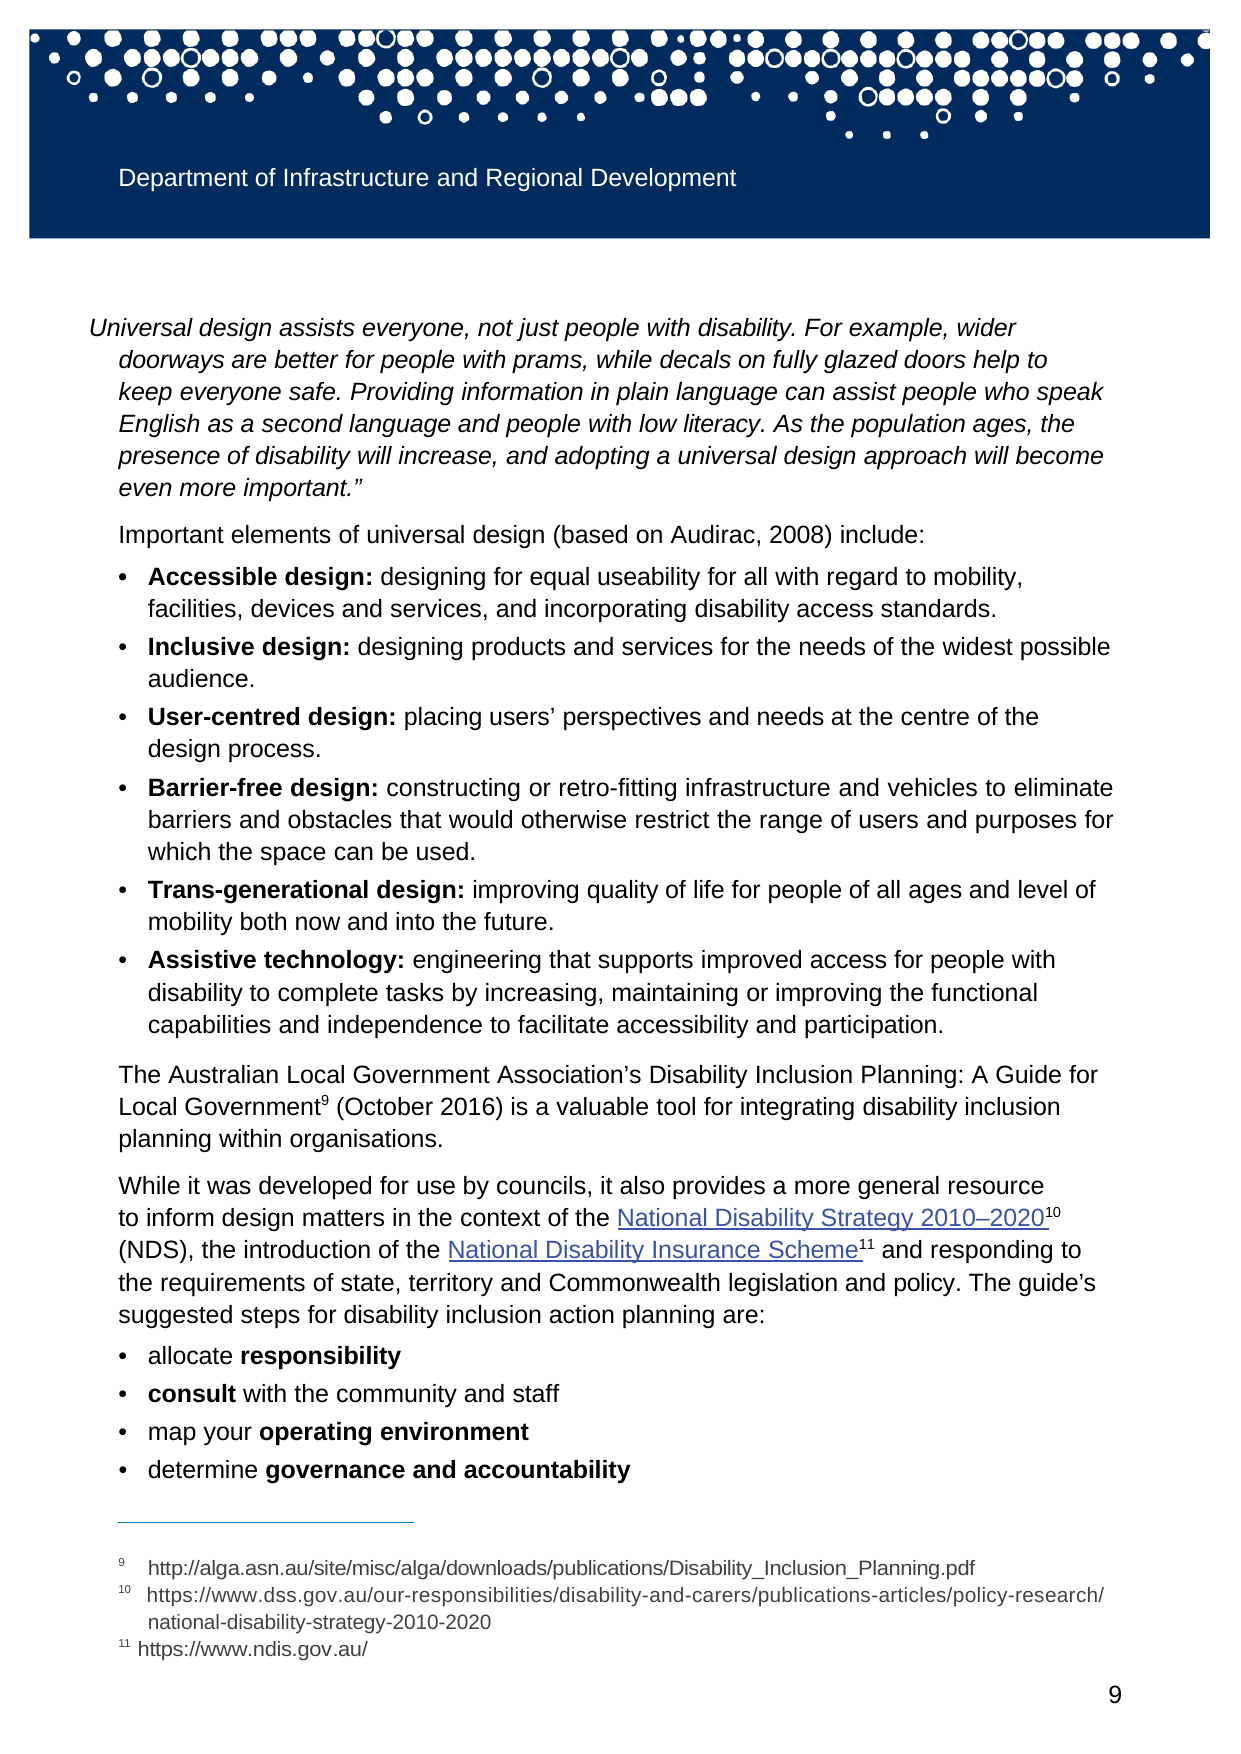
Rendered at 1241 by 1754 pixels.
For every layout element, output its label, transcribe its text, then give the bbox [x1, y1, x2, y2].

text While it was developed for use by councils, it also provides a more general resource to inform design matters in the context of the National Disability Strategy 2010–202010 [118, 1171, 1064, 1232]
list allocate responsibility [118, 1341, 1223, 1370]
list Assistive technology: engineering that supports improved access for people with disability to complete tasks by increasing, maintaining or improving the functional capabilities and independence to facilitate accessibility and participation. [118, 945, 1058, 1038]
list Accessible design: designing for equal useability for all with regard to mobility, facilities, devices and services, and incorporating disability access standards. [118, 562, 1027, 622]
text (NDS), the introduction of the National Disability Insurance Scheme11 and responding to the requirements of state, territory and Commonwealth legislation and policy. The guide’s suggested steps for disability inclusion action planning are: [118, 1236, 1108, 1329]
text Important elements of universal design (based on Audirac, 2008) include: [118, 520, 1223, 549]
list Inclusive design: designing products and services for the needs of the widest possible audience. [118, 632, 1113, 693]
text 9 http://alga.asn.au/site/misc/alga/downloads/publications/Disability_Inclusion_Planning.pdf [118, 1555, 1223, 1579]
picture [30, 30, 1212, 139]
list map your operating environment [118, 1417, 1223, 1446]
text 11 https://www.ndis.gov.au/ [118, 1636, 1223, 1660]
text The Australian Local Government Association’s Disability Inclusion Planning: A Guide for Local Government9 (October 2016) is a valuable tool for integrating disability inclusion planning within organisations. [118, 1060, 1110, 1153]
text Universal design assists everyone, not just people with disability. For example, wider doorways are better for people with prams, while decals on fully glazed doors help to keep everyone safe. Providing information in plain language can assist people who speak English as a second language and people with low literacy. As the population ages, the presence of disability will increase, and adopting a universal design approach will become even more important.” [89, 312, 1110, 502]
list consult with the community and staff [118, 1379, 1223, 1408]
list Trans-generational design: improving quality of life for people of all ages and level of mobility both now and into the future. [118, 875, 1102, 936]
list Barrier-free design: constructing or retro-fitting infrastructure and vehicles to eliminate barriers and obstacles that would otherwise restrict the range of users and purposes for which the space can be used. [118, 772, 1114, 866]
list determine governance and accountability [118, 1455, 1223, 1484]
text 10 https://www.dss.gov.au/our-responsibilities/disability-and-carers/publications-articles/policy-research/ national-disability-strategy-2010-2020 [118, 1582, 1123, 1633]
list User-centred design: placing users’ perspectives and needs at the centre of the design process. [118, 702, 1043, 763]
